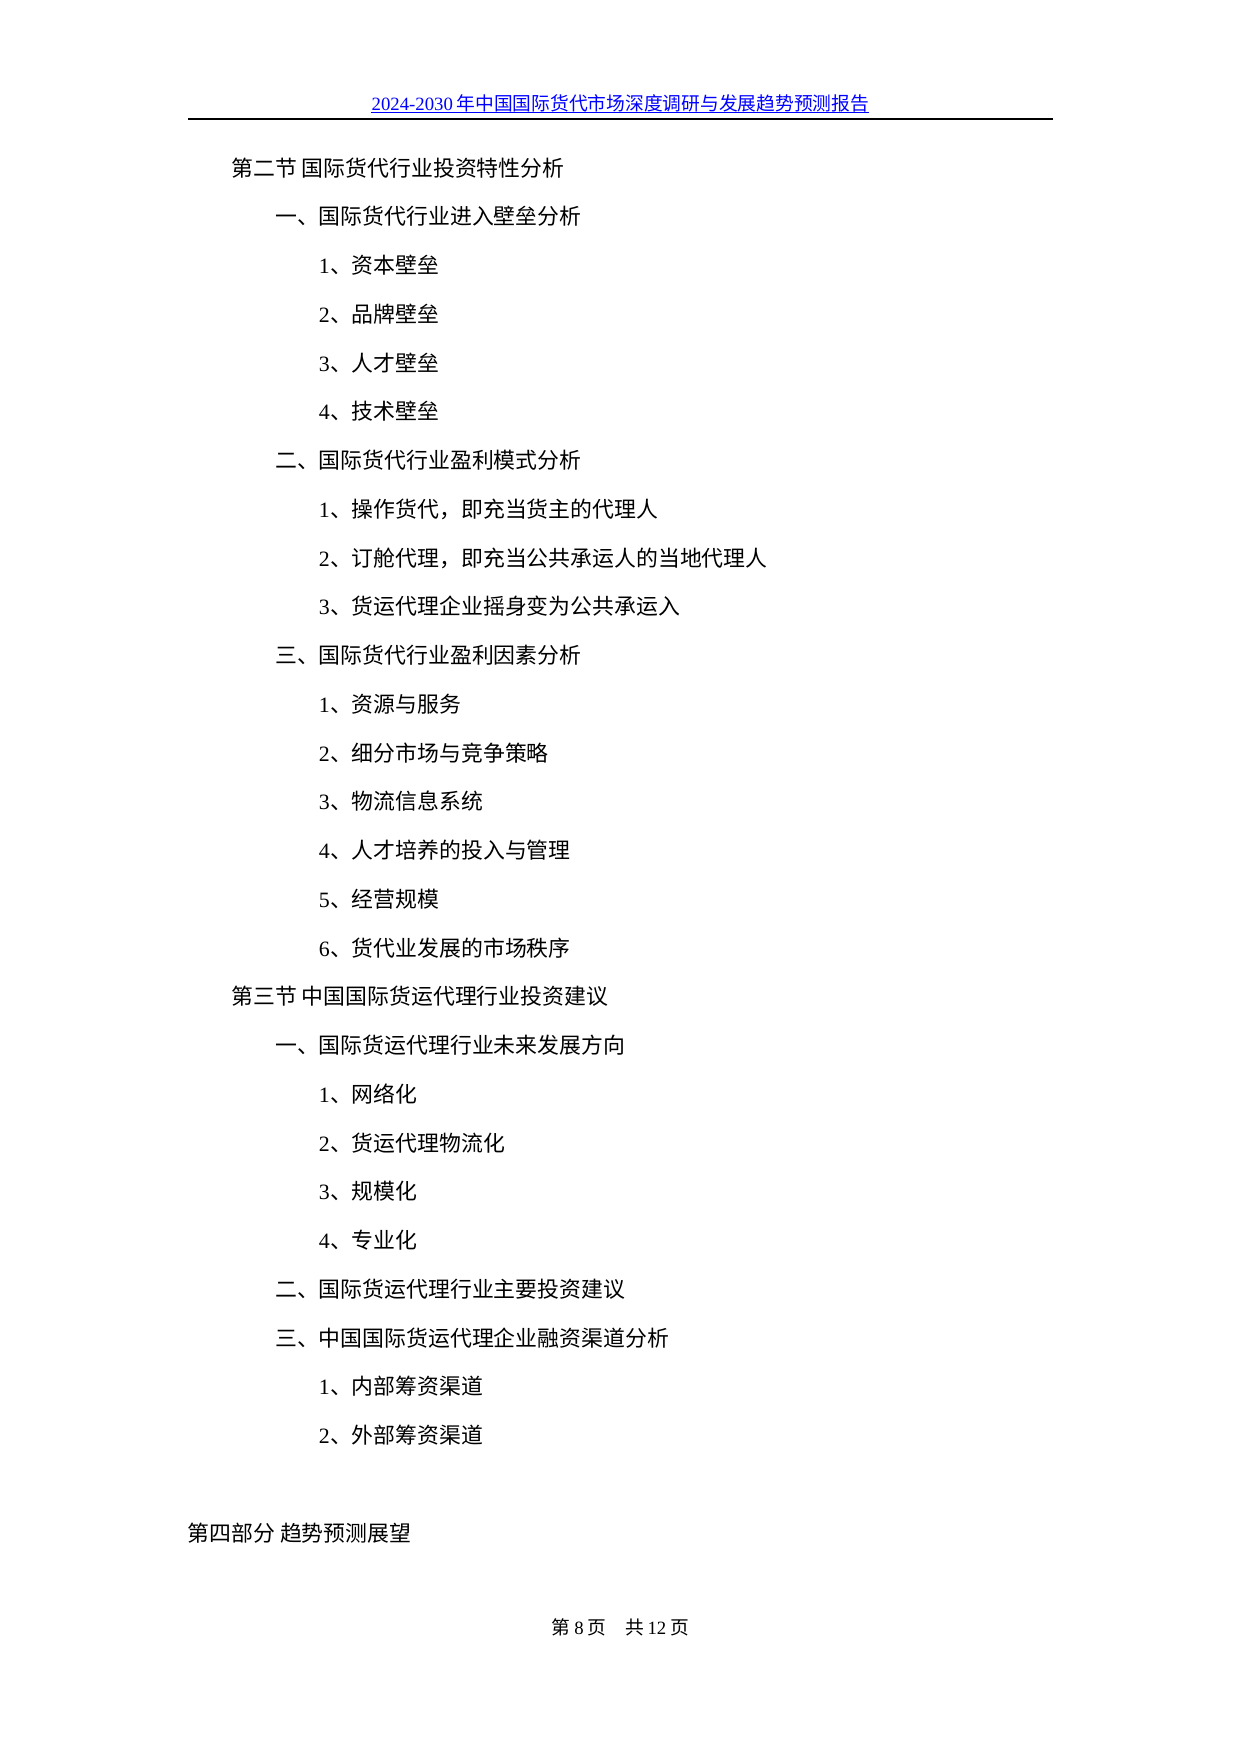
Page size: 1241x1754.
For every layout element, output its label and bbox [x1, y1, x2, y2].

text [187, 150, 1053, 1548]
